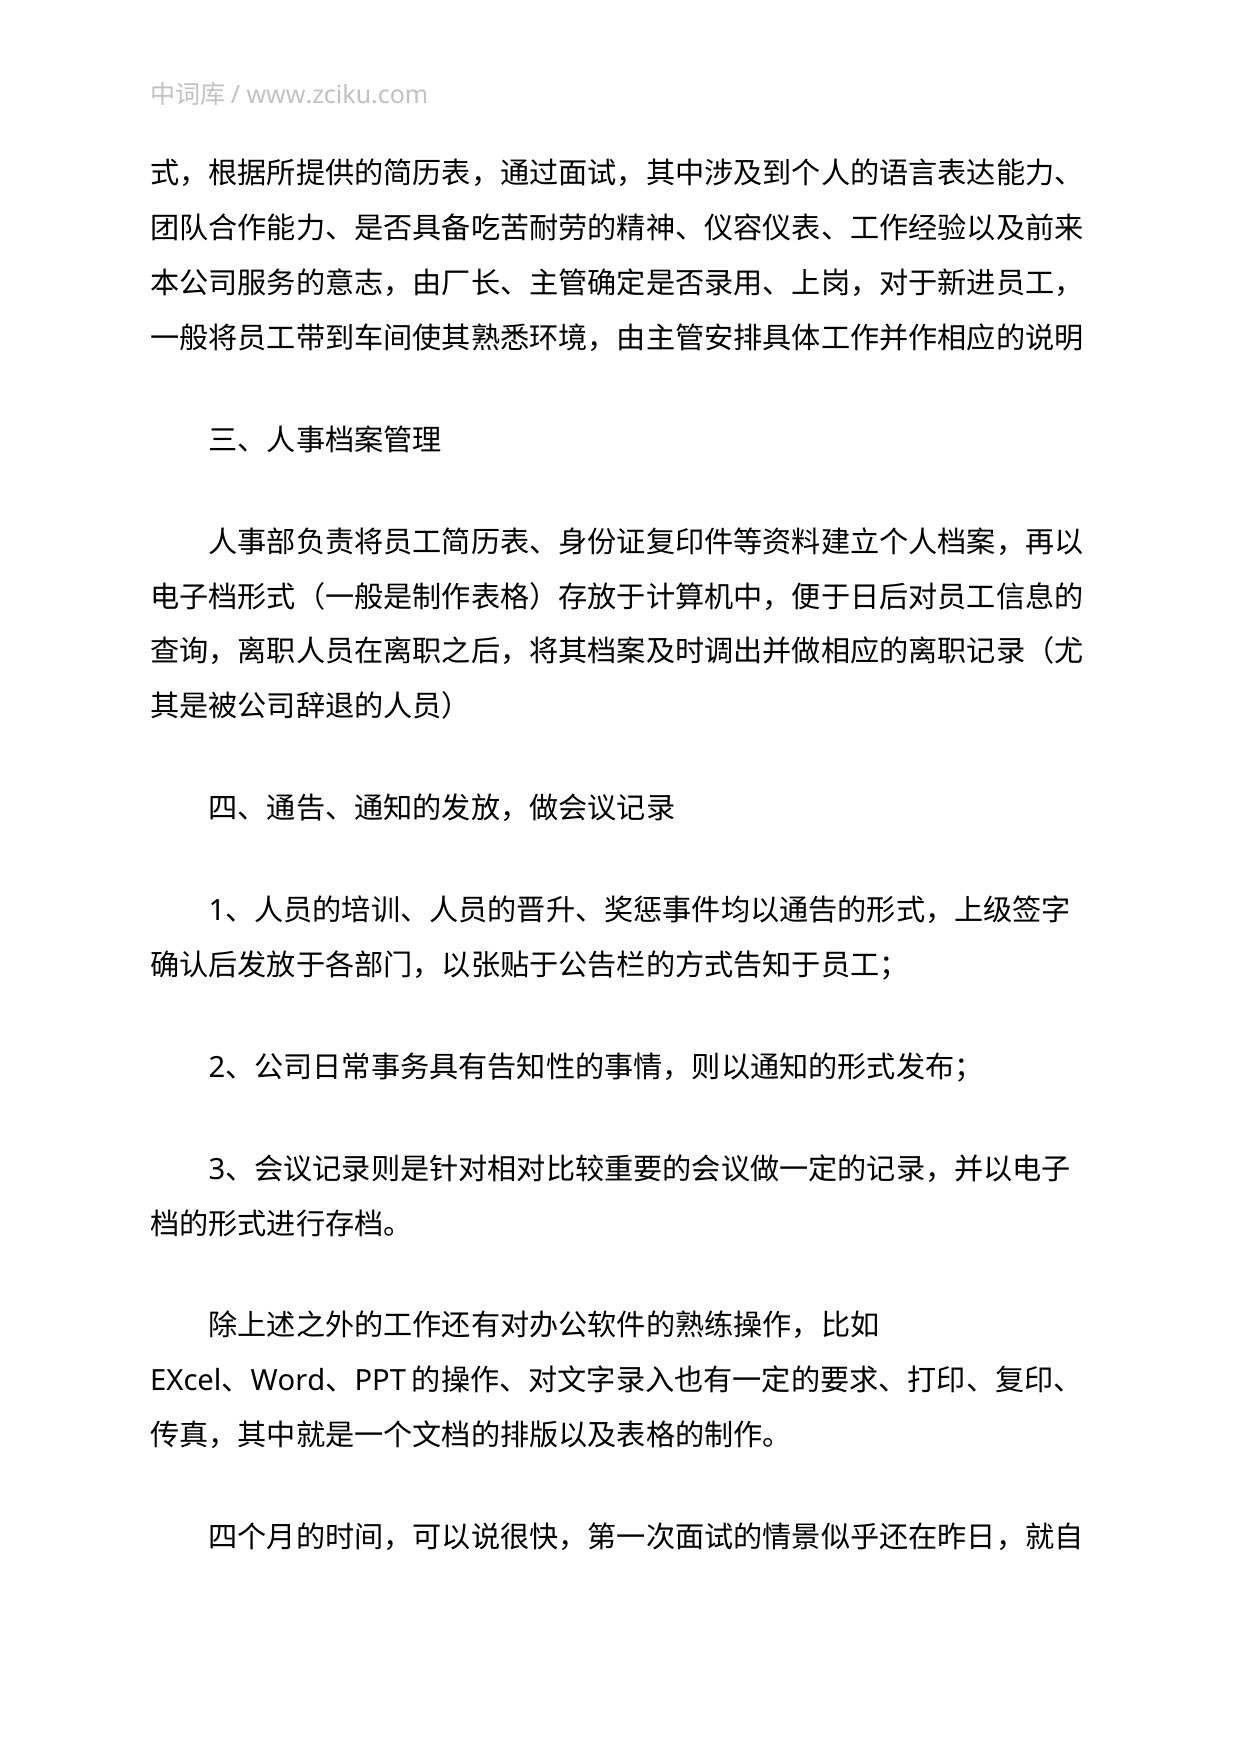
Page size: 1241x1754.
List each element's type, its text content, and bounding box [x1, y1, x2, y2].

text 三、人事档案管理 [150, 416, 1090, 459]
text 四、通告、通知的发放，做会议记录 [150, 785, 1090, 827]
text 除上述之外的工作还有对办公软件的熟练操作，比如EXcel、Word、PPT的操作、对文字录入也有一定的要求、打印、复印、传真，其中就是一个文档的排版以及表格的制作。 [150, 1302, 1090, 1454]
text 2、公司日常事务具有告知性的事情，则以通知的形式发布； [150, 1043, 1090, 1086]
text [150, 150, 1090, 357]
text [150, 1514, 1090, 1556]
text 人事部负责将员工简历表、身份证复印件等资料建立个人档案，再以电子档形式（一般是制作表格）存放于计算机中，便于日后对员工信息的查询，离职人员在离职之后，将其档案及时调出并做相应的离职记录（尤其是被公司辞退的人员） [150, 518, 1090, 725]
text 3、会议记录则是针对相对比较重要的会议做一定的记录，并以电子档的形式进行存档。 [150, 1145, 1090, 1242]
text 1、人员的培训、人员的晋升、奖惩事件均以通告的形式，上级签字确认后发放于各部门，以张贴于公告栏的方式告知于员工； [150, 886, 1090, 984]
